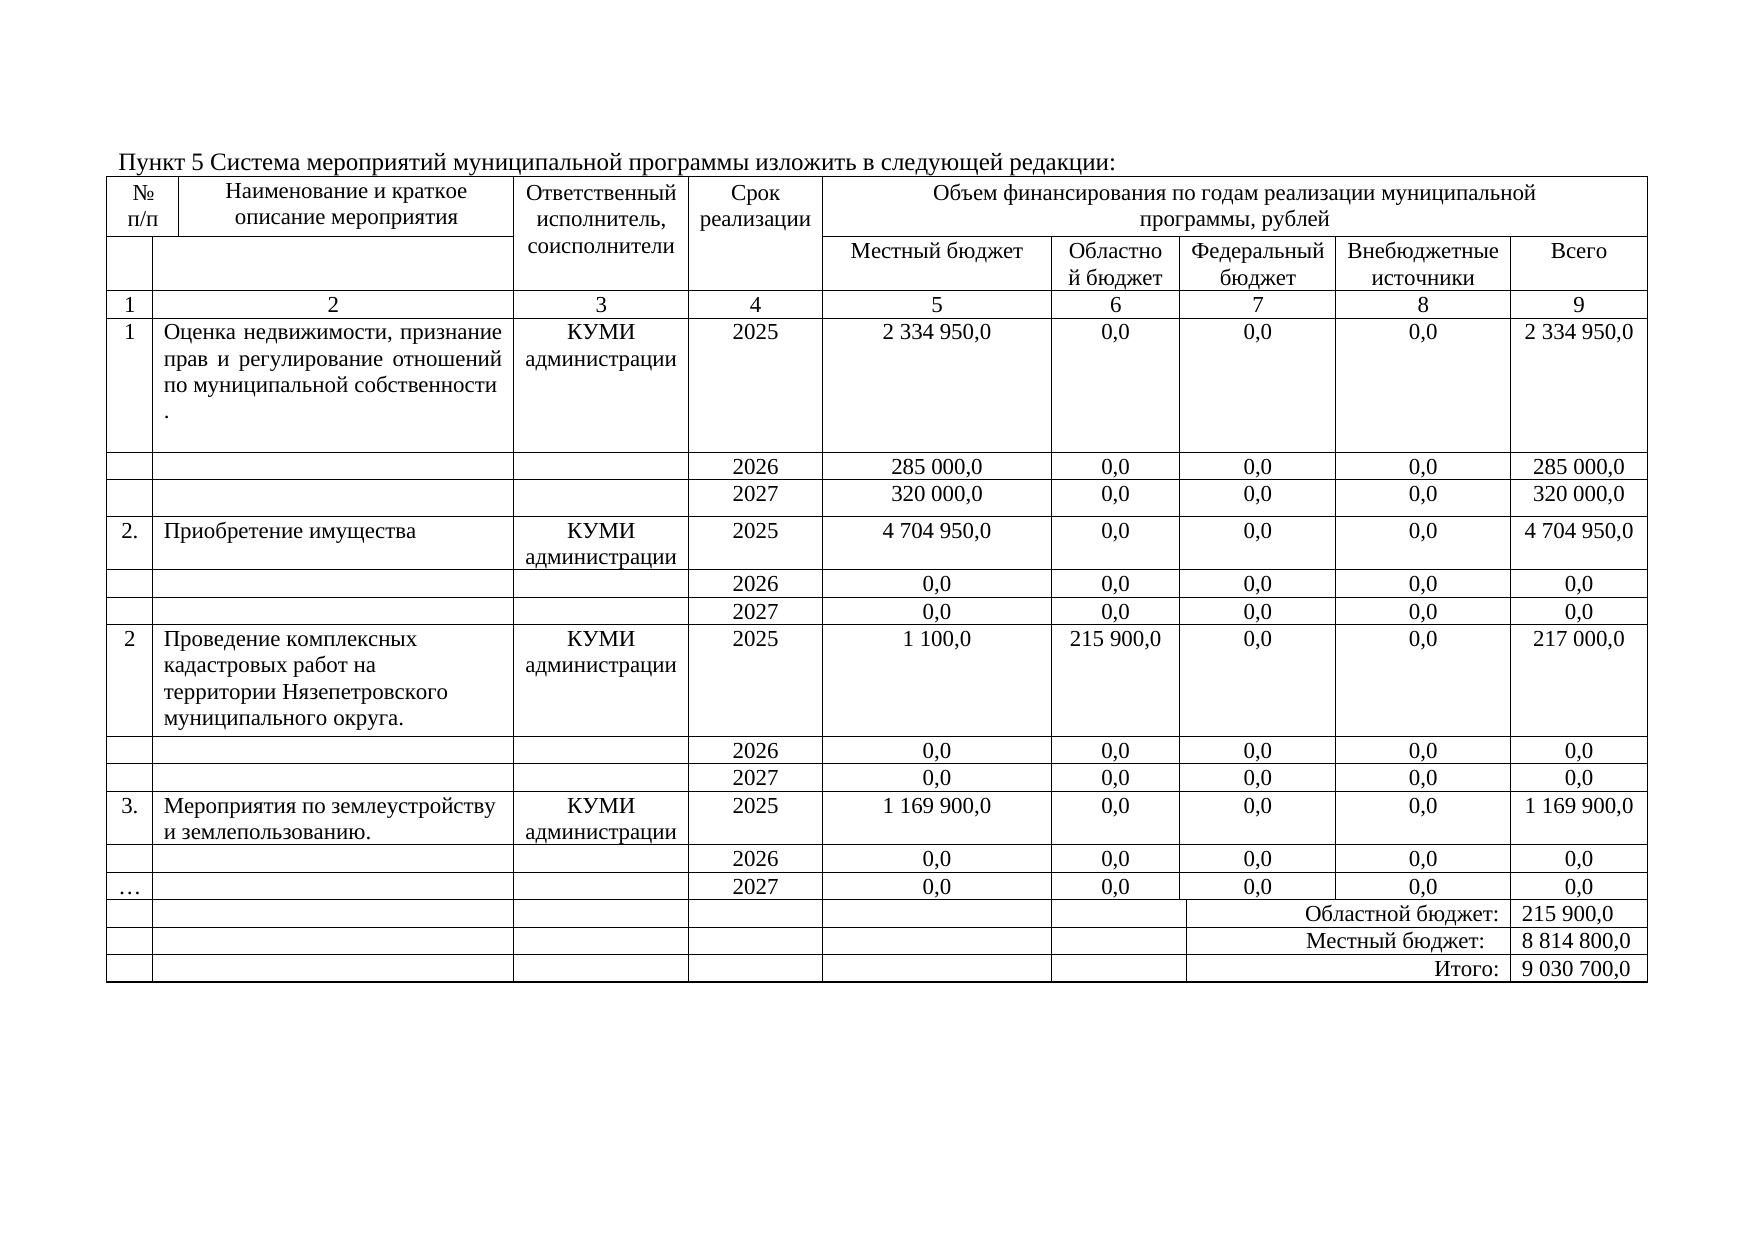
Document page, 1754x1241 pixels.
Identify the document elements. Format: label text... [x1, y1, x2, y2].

table_cell Местный бюджет: [1187, 928, 1510, 954]
table_cell 285 000,0 [1511, 453, 1647, 479]
table_cell КУМИ администрации [514, 319, 688, 452]
table_cell 0,0 [1180, 873, 1335, 899]
table_cell 215 900,0 [1052, 625, 1179, 736]
table_cell [153, 737, 513, 763]
table_cell Федеральный бюджет [1180, 237, 1335, 290]
table_cell 0,0 [1336, 764, 1510, 791]
table_cell 1 169 900,0 [1511, 792, 1647, 844]
table_cell 8 [1336, 291, 1510, 317]
table_cell 0,0 [1511, 845, 1647, 872]
table_cell 2025 [689, 625, 822, 736]
table_cell 0,0 [1052, 873, 1179, 899]
table_cell [514, 845, 688, 872]
table_cell [514, 480, 688, 516]
table_cell 0,0 [823, 845, 1051, 872]
table_cell [153, 480, 513, 516]
table_cell 0,0 [823, 764, 1051, 791]
table_cell 0,0 [1511, 873, 1647, 899]
table_cell [514, 955, 688, 981]
table_cell 2 [107, 625, 152, 736]
table_cell 0,0 [1180, 764, 1335, 791]
table_cell [107, 845, 152, 872]
table_cell 0,0 [1336, 625, 1510, 736]
table_cell [153, 845, 513, 872]
table_cell [514, 453, 688, 479]
table_cell 2026 [689, 737, 822, 763]
table_cell 2025 [689, 517, 822, 569]
table_cell КУМИ администрации [514, 792, 688, 844]
table_cell [107, 480, 152, 516]
table_cell 0,0 [1180, 845, 1335, 872]
table_cell Приобретение имущества [153, 517, 513, 569]
table_cell [107, 764, 152, 791]
table_cell [1052, 900, 1186, 927]
text Пункт 5 Система мероприятий муниципальной программы изложить в следующей редакции: [118, 147, 1636, 176]
table_cell Областной бюджет: [1187, 900, 1510, 927]
table_cell 0,0 [1180, 570, 1335, 597]
table_cell … [107, 873, 152, 899]
table_cell 2026 [689, 845, 822, 872]
table_cell 0,0 [1180, 625, 1335, 736]
table_cell 6 [1052, 291, 1179, 317]
table_cell Внебюджетные источники [1336, 237, 1510, 290]
table_cell 0,0 [1336, 453, 1510, 479]
table_cell 0,0 [1511, 598, 1647, 624]
table_cell [1052, 928, 1186, 954]
table_cell 0,0 [1336, 598, 1510, 624]
table_cell [153, 237, 513, 290]
table_cell 0,0 [1052, 598, 1179, 624]
table_cell Мероприятия по землеустройству и землепользованию. [153, 792, 513, 844]
table_cell КУМИ администрации [514, 517, 688, 569]
table_cell [514, 873, 688, 899]
table_cell 0,0 [1052, 737, 1179, 763]
table_cell [107, 955, 152, 981]
table_cell [689, 900, 822, 927]
table_cell 0,0 [1336, 570, 1510, 597]
table_cell 320 000,0 [1511, 480, 1647, 516]
table_cell 2. [107, 517, 152, 569]
table_cell 1 [107, 291, 152, 317]
table_cell 2027 [689, 598, 822, 624]
table_cell 0,0 [1052, 319, 1179, 452]
table_cell [514, 598, 688, 624]
table_cell [1052, 955, 1186, 981]
table_cell Проведение комплексных кадастровых работ на территории Нязепетровского муниципального округа. [153, 625, 513, 736]
table_cell [107, 237, 152, 290]
table_cell [107, 900, 152, 927]
table_cell [689, 928, 822, 954]
table_cell 2 334 950,0 [1511, 319, 1647, 452]
table_cell 0,0 [1336, 517, 1510, 569]
table_cell 2025 [689, 792, 822, 844]
table_cell 0,0 [1511, 764, 1647, 791]
table_cell [107, 737, 152, 763]
table_cell 0,0 [823, 598, 1051, 624]
table_cell [153, 764, 513, 791]
table_cell [823, 900, 1051, 927]
table_cell 9 030 700,0 [1511, 955, 1647, 981]
table_cell [107, 453, 152, 479]
table_cell 0,0 [1336, 480, 1510, 516]
table_header № п/п [107, 177, 178, 236]
table_cell 285 000,0 [823, 453, 1051, 479]
table_cell 0,0 [1052, 517, 1179, 569]
table_cell 4 704 950,0 [823, 517, 1051, 569]
table_cell КУМИ администрации [514, 625, 688, 736]
table_cell 0,0 [823, 873, 1051, 899]
table_cell 1 169 900,0 [823, 792, 1051, 844]
table_cell 320 000,0 [823, 480, 1051, 516]
table_cell 0,0 [1180, 737, 1335, 763]
table_header Наименование и краткое описание мероприятия [179, 177, 513, 236]
table_cell 0,0 [823, 570, 1051, 597]
table_cell 0,0 [1180, 517, 1335, 569]
table_cell 1 100,0 [823, 625, 1051, 736]
table_cell 7 [1180, 291, 1335, 317]
table_cell 0,0 [1052, 453, 1179, 479]
table_cell 2 [153, 291, 513, 317]
table_cell 0,0 [1336, 845, 1510, 872]
table_cell 1 [107, 319, 152, 452]
table_cell [823, 928, 1051, 954]
table_cell [153, 453, 513, 479]
table_cell Итого: [1187, 955, 1510, 981]
table_cell [107, 570, 152, 597]
table_cell 0,0 [1336, 873, 1510, 899]
table_cell [514, 928, 688, 954]
table_cell 0,0 [1180, 319, 1335, 452]
table_cell [153, 598, 513, 624]
table_cell [823, 955, 1051, 981]
table_cell 0,0 [1336, 737, 1510, 763]
table_cell [514, 764, 688, 791]
table_cell 0,0 [1336, 792, 1510, 844]
table_cell 0,0 [1336, 319, 1510, 452]
table_cell 2025 [689, 319, 822, 452]
table_cell 215 900,0 [1511, 900, 1647, 927]
table_cell 9 [1511, 291, 1647, 317]
table_cell Всего [1511, 237, 1647, 290]
table_header Срок реализации [689, 177, 822, 290]
table_cell [514, 900, 688, 927]
table_cell 0,0 [1052, 480, 1179, 516]
table_cell 0,0 [1052, 845, 1179, 872]
table_cell Местный бюджет [823, 237, 1051, 290]
table_cell [514, 737, 688, 763]
table_cell Областной бюджет [1052, 237, 1179, 290]
table_cell 8 814 800,0 [1511, 928, 1647, 954]
table_cell [153, 928, 513, 954]
table_cell 4 [689, 291, 822, 317]
table_cell 0,0 [1052, 570, 1179, 597]
table_cell [153, 900, 513, 927]
table_cell 0,0 [1511, 737, 1647, 763]
table_cell 2027 [689, 873, 822, 899]
table_cell 0,0 [1180, 598, 1335, 624]
table_cell [514, 570, 688, 597]
table_header Объем финансирования по годам реализации муниципальной программы, рублей [823, 177, 1647, 236]
table_cell 0,0 [1511, 570, 1647, 597]
table_cell 0,0 [1180, 453, 1335, 479]
table_cell 2027 [689, 764, 822, 791]
table_cell [107, 928, 152, 954]
table_cell 0,0 [1052, 764, 1179, 791]
table_cell [153, 955, 513, 981]
table_cell 2026 [689, 570, 822, 597]
table_cell 3 [514, 291, 688, 317]
table_cell 2 334 950,0 [823, 319, 1051, 452]
table_cell [153, 873, 513, 899]
table_cell 217 000,0 [1511, 625, 1647, 736]
table_header Ответственный исполнитель, соисполнители [514, 177, 688, 290]
table_cell 2027 [689, 480, 822, 516]
table_cell [107, 598, 152, 624]
table_cell 0,0 [823, 737, 1051, 763]
table_cell 0,0 [1180, 792, 1335, 844]
table_cell 3. [107, 792, 152, 844]
table_cell 4 704 950,0 [1511, 517, 1647, 569]
table_cell [153, 570, 513, 597]
table_cell 5 [823, 291, 1051, 317]
table_cell 0,0 [1180, 480, 1335, 516]
table_cell 2026 [689, 453, 822, 479]
table_cell Оценка недвижимости, признание прав и регулирование отношений по муниципальной собственности. [153, 319, 513, 452]
table_cell 0,0 [1052, 792, 1179, 844]
table_cell [689, 955, 822, 981]
